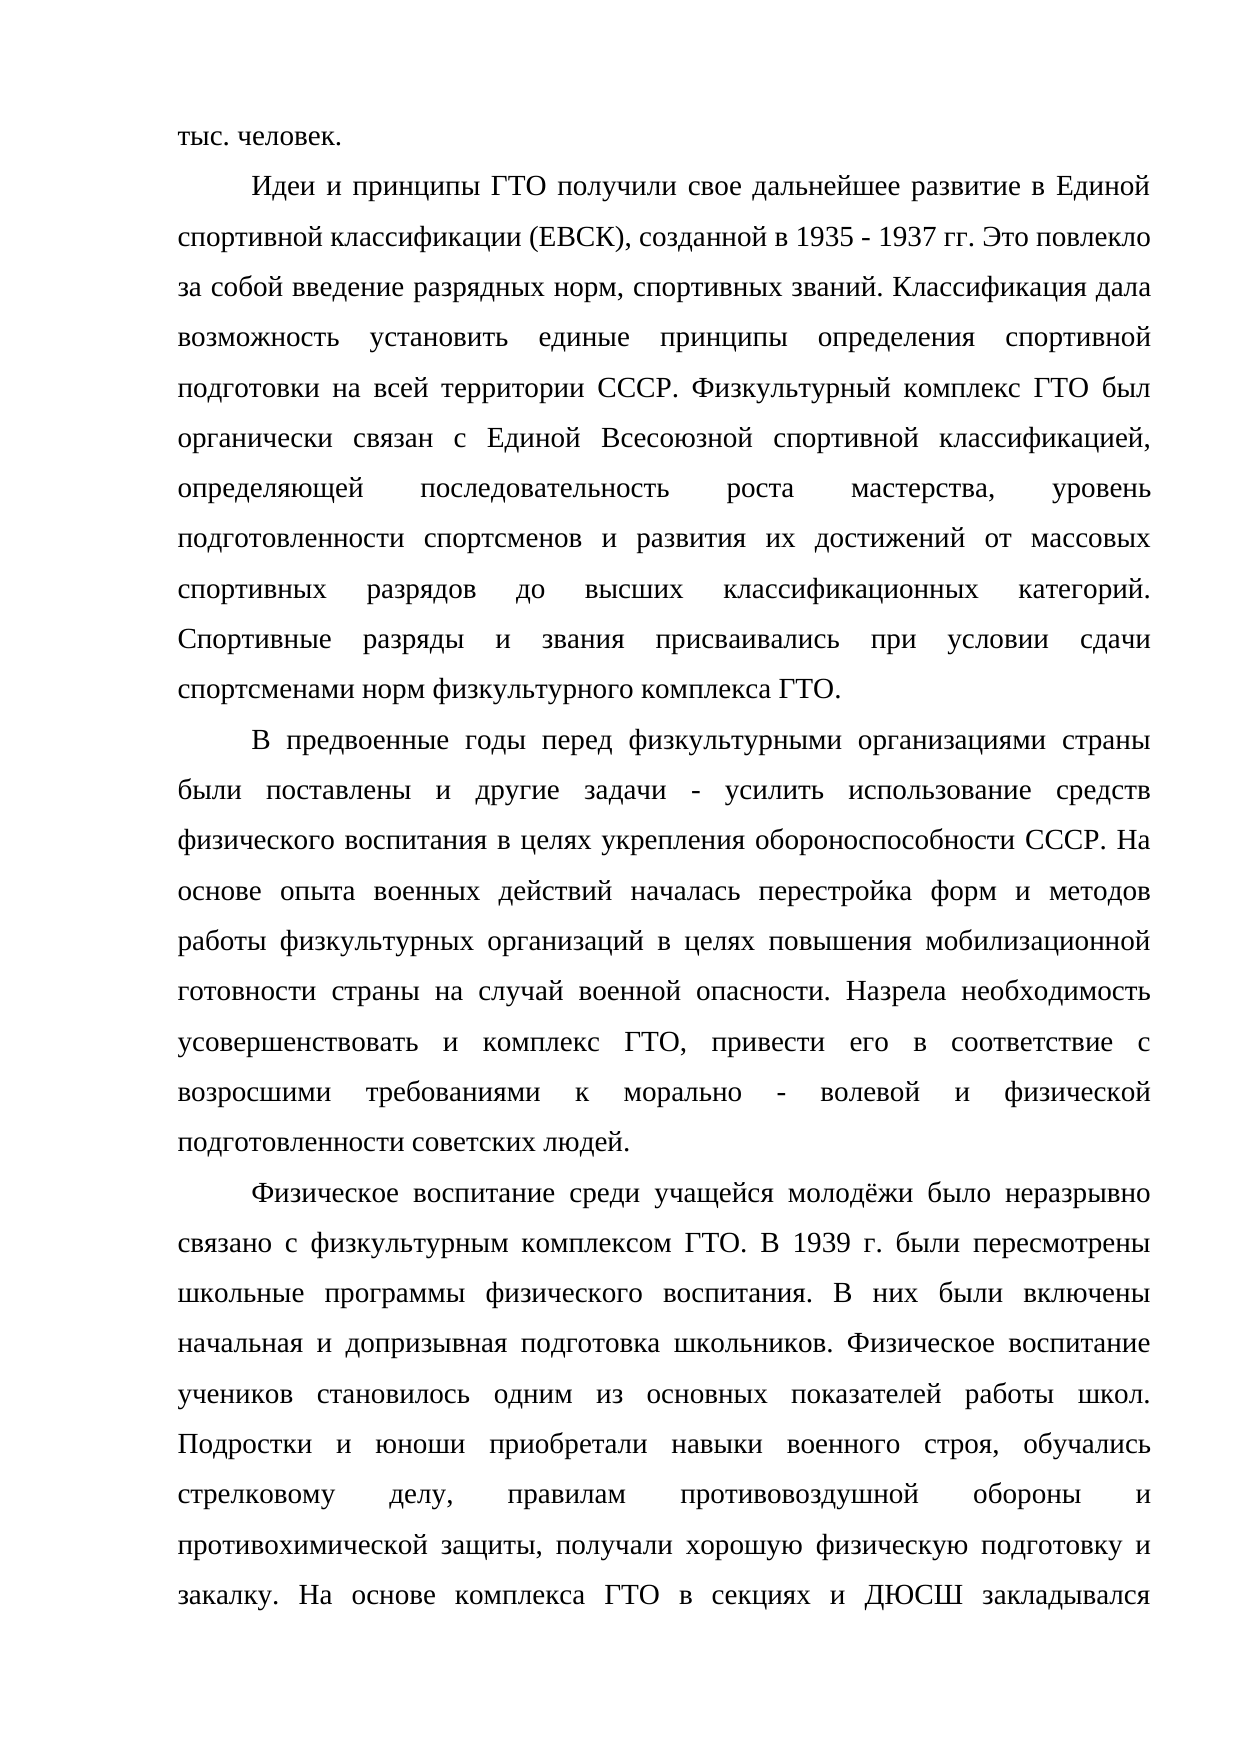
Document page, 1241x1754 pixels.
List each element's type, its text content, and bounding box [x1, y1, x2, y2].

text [177, 118, 1152, 152]
text В предвоенные годы перед физкультурными организациями страны были поставлены и другие задачи - усилить использование средств физического воспитания в целях укрепления обороноспособности СССР. На основе опыта военных действий началась перестройка форм и методов работы физкультурных организаций в целях повышения мобилизационной готовности страны на случай военной опасности. Назрела необходимость усовершенствовать и комплекс ГТО, привести его в соответствие с возросшими требованиями к морально - волевой и физической подготовленности советских людей. [177, 722, 1152, 1158]
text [177, 1175, 1152, 1611]
text Идеи и принципы ГТО получили свое дальнейшее развитие в Единой спортивной классификации (ЕВСК), созданной в 1935 - 1937 гг. Это повлекло за собой введение разрядных норм, спортивных званий. Классификация дала возможность установить единые принципы определения спортивной подготовки на всей территории СССР. Физкультурный комплекс ГТО был органически связан с Единой Всесоюзной спортивной классификацией, определяющей последовательность роста мастерства, уровень подготовленности спортсменов и развития их достижений от массовых спортивных разрядов до высших классификационных категорий. Спортивные разряды и звания присваивались при условии сдачи спортсменами норм физкультурного комплекса ГТО. [177, 168, 1152, 705]
